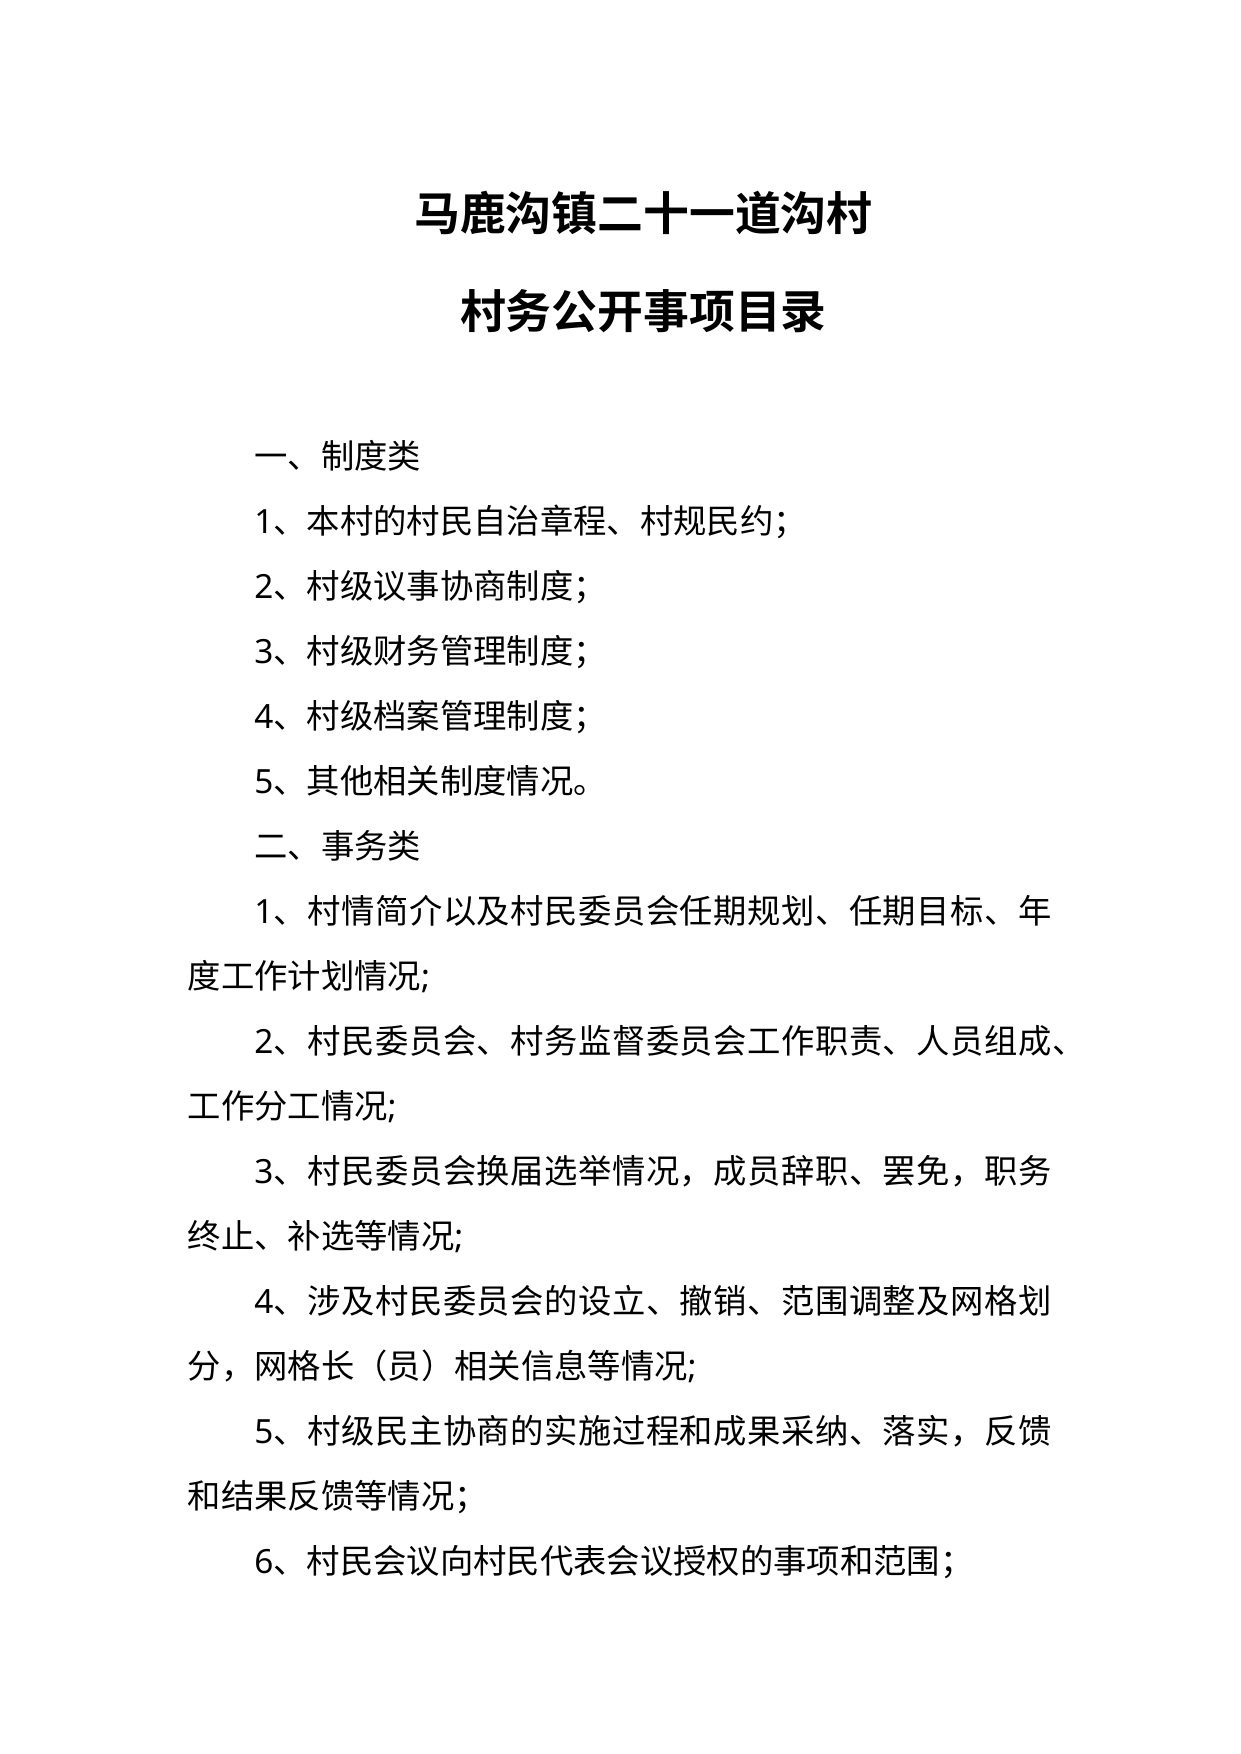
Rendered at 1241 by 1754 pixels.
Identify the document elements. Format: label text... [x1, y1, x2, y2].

text 1、本村的村民自治章程、村规民约； [187, 487, 1053, 552]
text 2、村民委员会、村务监督委员会工作职责、人员组成、工作分工情况; [187, 1007, 1053, 1137]
text 村务公开事项目录 [187, 259, 1053, 357]
text 2、村级议事协商制度； [187, 552, 1053, 617]
text 一、制度类 [187, 422, 1053, 487]
text 3、村民委员会换届选举情况，成员辞职、罢免，职务终止、补选等情况; [187, 1137, 1053, 1267]
text 4、涉及村民委员会的设立、撤销、范围调整及网格划分，网格长（员）相关信息等情况; [187, 1267, 1053, 1397]
text 6、村民会议向村民代表会议授权的事项和范围； [187, 1527, 1053, 1592]
text 3、村级财务管理制度； [187, 617, 1053, 682]
text 二、事务类 [187, 812, 1053, 877]
text 4、村级档案管理制度； [187, 682, 1053, 747]
text 5、村级民主协商的实施过程和成果采纳、落实，反馈和结果反馈等情况； [187, 1397, 1053, 1527]
text 5、其他相关制度情况。 [187, 747, 1053, 812]
text 1、村情简介以及村民委员会任期规划、任期目标、年度工作计划情况; [187, 877, 1053, 1007]
text 马鹿沟镇二十一道沟村 [187, 162, 1053, 259]
